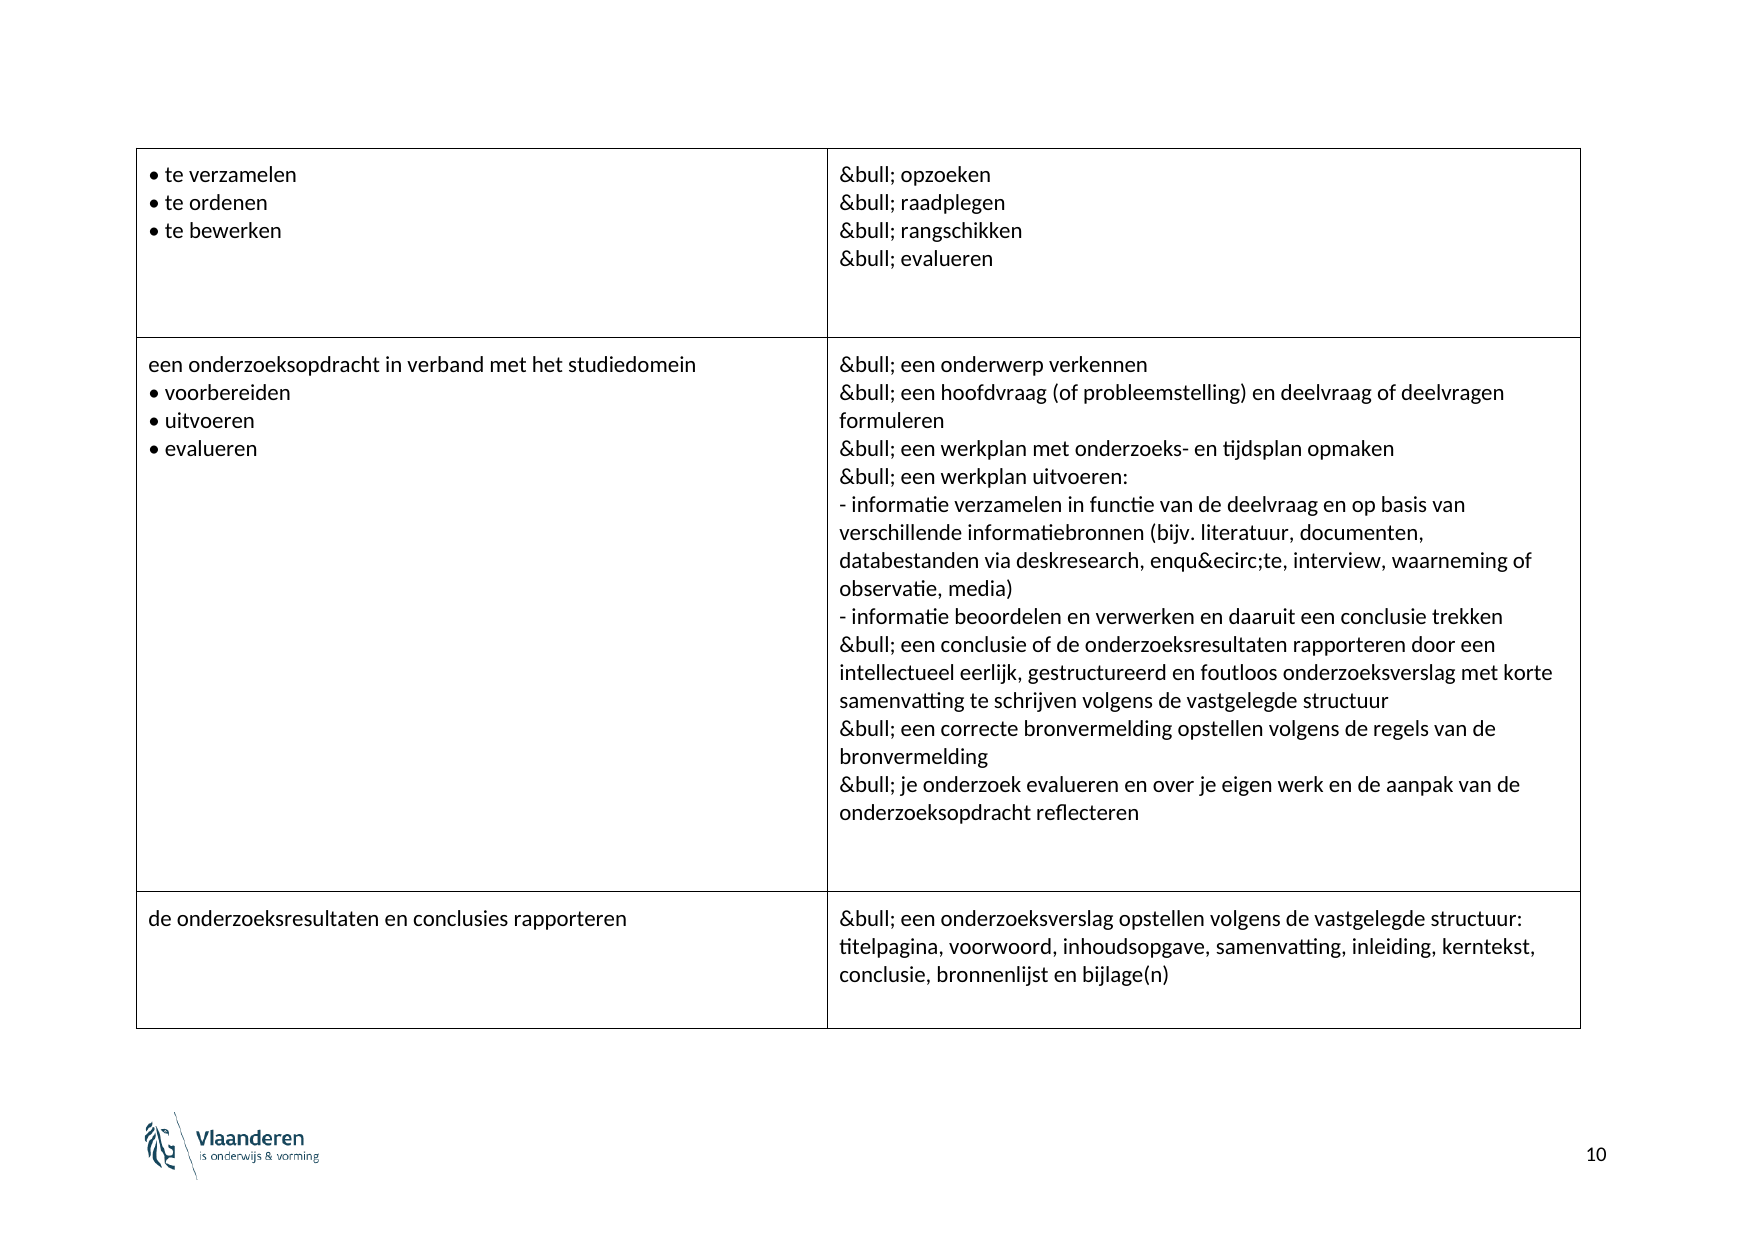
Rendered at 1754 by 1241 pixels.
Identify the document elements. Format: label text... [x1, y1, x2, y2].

table_cell een onderzoeksopdracht in verband met het studiedomein • voorbereiden • uitvoeren • evalueren [137, 338, 827, 891]
table_cell de onderzoeksresultaten en conclusies rapporteren [137, 892, 827, 1028]
table_cell informatie uit bronnen &bull; opzoeken &bull; raadplegen &bull; rangschikken &bull; evalueren [828, 149, 1580, 337]
table_cell je oriënteren op een onderzoeksprobleem door gericht informatie • te verzamelen • te ordenen • te bewerken [137, 149, 827, 337]
table_cell &bull; een onderwerp verkennen &bull; een hoofdvraag (of probleemstelling) en deelvraag of deelvragen formuleren &bull; een werkplan met onderzoeks- en tijdsplan opmaken &bull; een werkplan uitvoeren: - informatie verzamelen in functie van de deelvraag en op basis van verschillende informatiebronnen (bijv. literatuur, documenten, databestanden via deskresearch, enqu&ecirc;te, interview, waarneming of observatie, media) - informatie beoordelen en verwerken en daaruit een conclusie trekken &bull; een conclusie of de onderzoeksresultaten rapporteren door een intellectueel eerlijk, gestructureerd en foutloos onderzoeksverslag met korte samenvatting te schrijven volgens de vastgelegde structuur &bull; een correcte bronvermelding opstellen volgens de regels van de bronvermelding &bull; je onderzoek evalueren en over je eigen werk en de aanpak van de onderzoeksopdracht reflecteren [828, 338, 1580, 891]
picture [144, 1112, 327, 1180]
